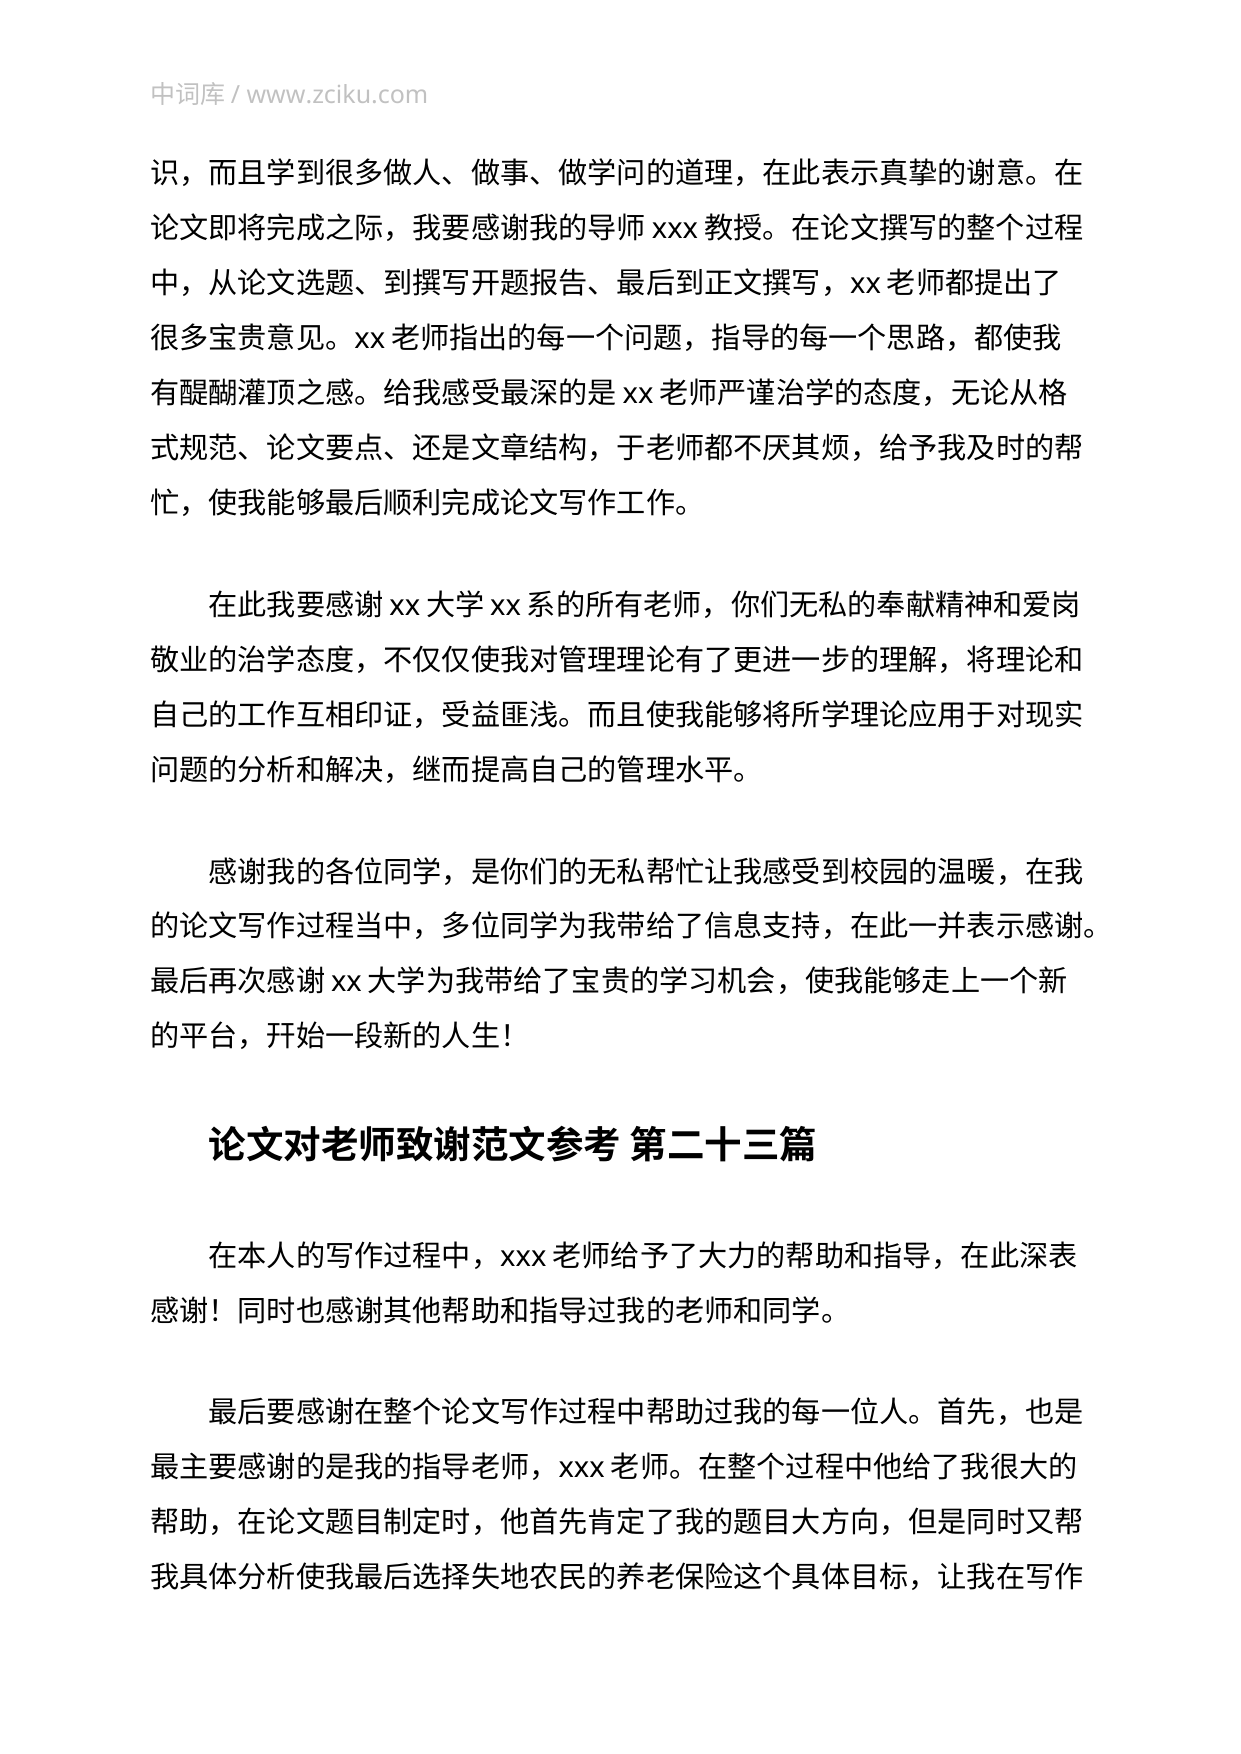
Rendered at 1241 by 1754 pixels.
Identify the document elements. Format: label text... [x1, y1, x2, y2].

text 感谢我的各位同学，是你们的无私帮忙让我感受到校园的温暖，在我的论文写作过程当中，多位同学为我带给了信息支持，在此一并表示感谢。最后再次感谢xx大学为我带给了宝贵的学习机会，使我能够走上一个新的平台，幵始一段新的人生！ [150, 848, 1090, 1055]
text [150, 1389, 1090, 1596]
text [150, 150, 1090, 522]
text 在此我要感谢xx大学xx系的所有老师，你们无私的奉献精神和爱岗敬业的治学态度，不仅仅使我对管理理论有了更进一步的理解，将理论和自己的工作互相印证，受益匪浅。而且使我能够将所学理论应用于对现实问题的分析和解决，继而提高自己的管理水平。 [150, 582, 1090, 789]
text 论文对老师致谢范文参考 第二十三篇 [150, 1115, 1090, 1169]
text 在本人的写作过程中，xxx老师给予了大力的帮助和指导，在此深表感谢！同时也感谢其他帮助和指导过我的老师和同学。 [150, 1232, 1090, 1329]
